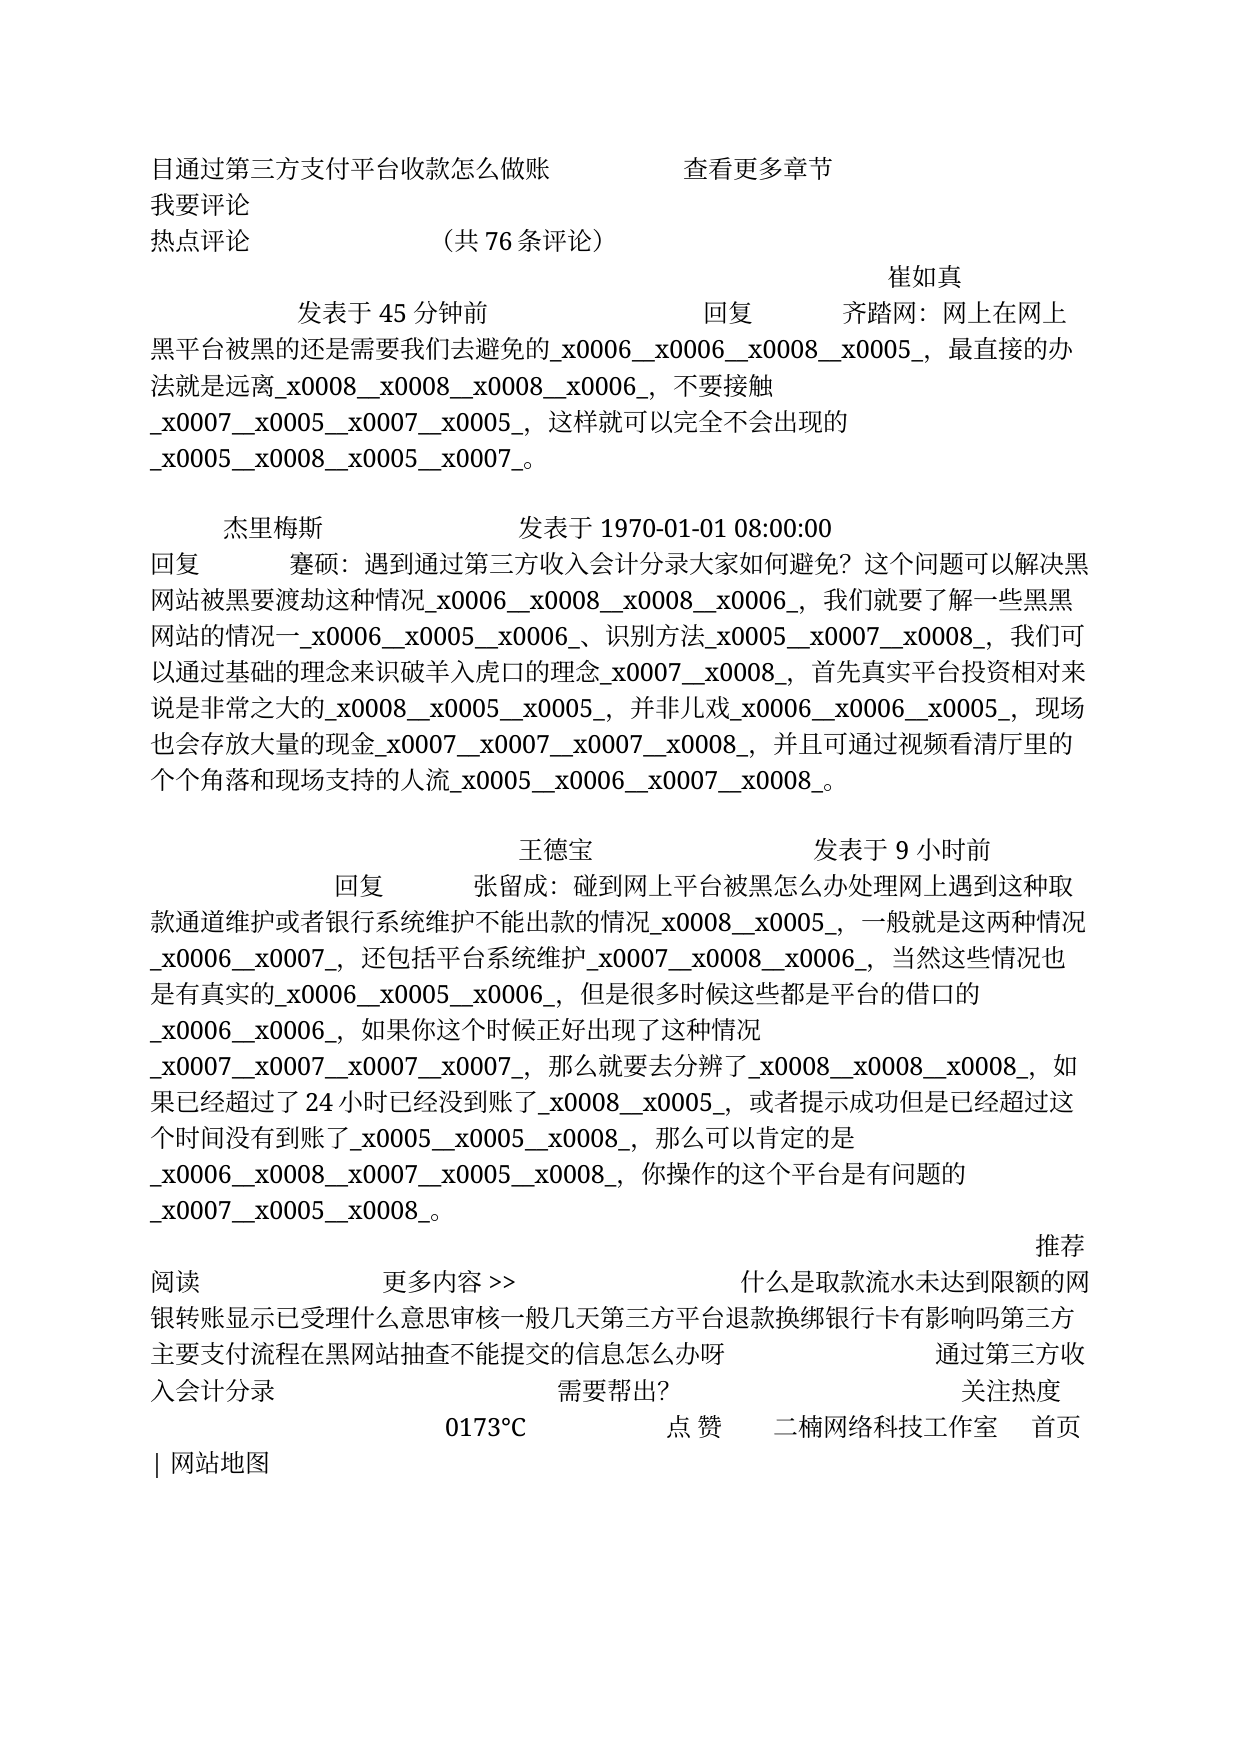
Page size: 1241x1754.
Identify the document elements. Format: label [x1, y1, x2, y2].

text [150, 150, 1090, 1479]
